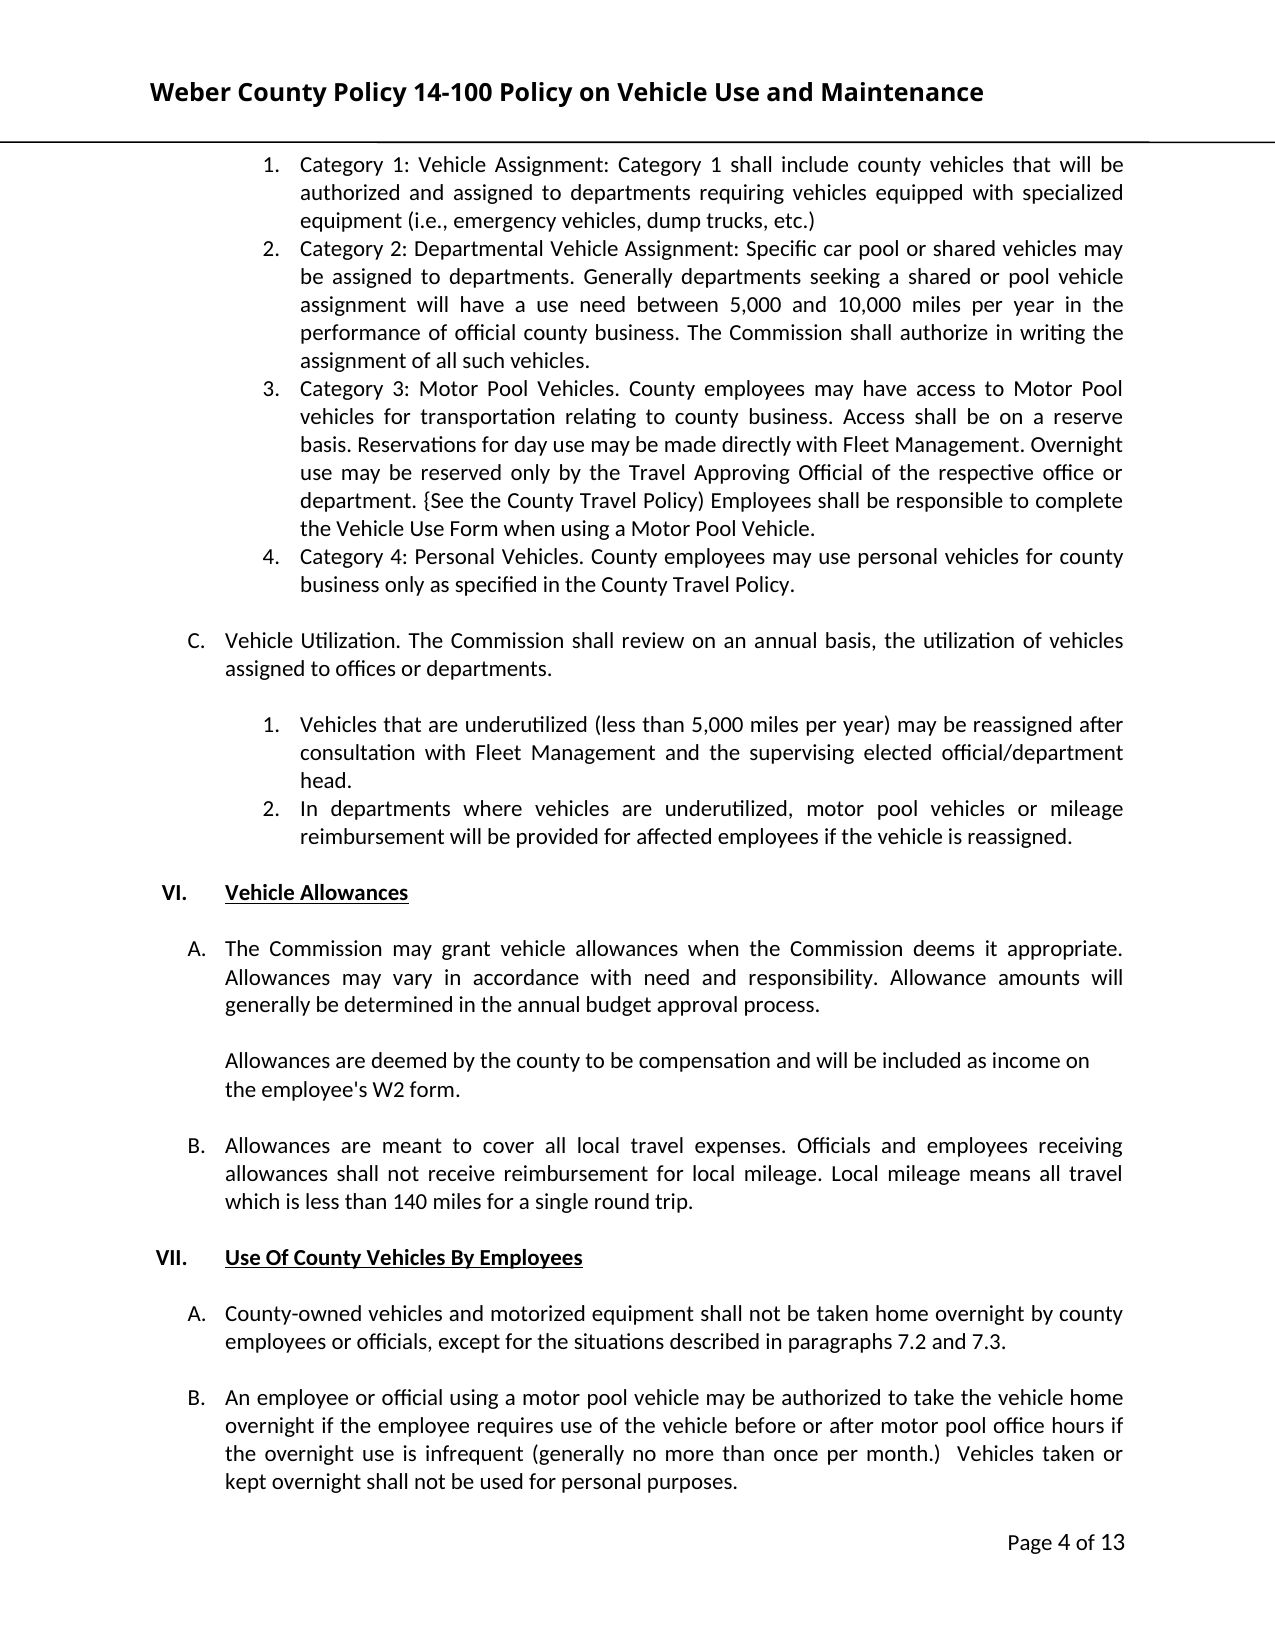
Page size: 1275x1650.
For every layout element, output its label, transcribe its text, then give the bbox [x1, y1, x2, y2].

list Use Of County Vehicles By Employees [187, 1243, 1125, 1271]
list Allowances are meant to cover all local travel expenses. Officials and employees receiving allowances shall not receive reimbursement for local mileage. Local mileage means all travel which is less than 140 miles for a single round trip. [187, 1131, 1125, 1215]
list Vehicle Allowances [187, 878, 1125, 907]
list Vehicles that are underutilized (less than 5,000 miles per year) may be reassigned after consultation with Fleet Management and the supervising elected official/department head. [262, 710, 1125, 794]
list County-owned vehicles and motorized equipment shall not be taken home overnight by county employees or officials, except for the situations described in paragraphs 7.2 and 7.3. [187, 1299, 1125, 1355]
list An employee or official using a motor pool vehicle may be authorized to take the vehicle home overnight if the employee requires use of the vehicle before or after motor pool office hours if the overnight use is infrequent (generally no more than once per month.) Vehicles taken or kept overnight shall not be used for personal purposes. [187, 1383, 1125, 1495]
list Category 2: Departmental Vehicle Assignment: Specific car pool or shared vehicles may be assigned to departments. Generally departments seeking a shared or pool vehicle assignment will have a use need between 5,000 and 10,000 miles per year in the performance of official county business. The Commission shall authorize in writing the assignment of all such vehicles. [262, 234, 1125, 374]
list Category 3: Motor Pool Vehicles. County employees may have access to Motor Pool vehicles for transportation relating to county business. Access shall be on a reserve basis. Reservations for day use may be made directly with Fleet Management. Overnight use may be reserved only by the Travel Approving Official of the respective office or department. {See the County Travel Policy) Employees shall be responsible to complete the Vehicle Use Form when using a Motor Pool Vehicle. [262, 374, 1125, 542]
list Vehicle Utilization. The Commission shall review on an annual basis, the utilization of vehicles assigned to offices or departments. [187, 626, 1125, 682]
list The Commission may grant vehicle allowances when the Commission deems it appropriate. Allowances may vary in accordance with need and responsibility. Allowance amounts will generally be determined in the annual budget approval process. [187, 934, 1125, 1019]
list In departments where vehicles are underutilized, motor pool vehicles or mileage reimbursement will be provided for affected employees if the vehicle is reassigned. [262, 794, 1125, 851]
list Category 4: Personal Vehicles. County employees may use personal vehicles for county business only as specified in the County Travel Policy. [262, 542, 1125, 598]
list Category 1: Vehicle Assignment: Category 1 shall include county vehicles that will be authorized and assigned to departments requiring vehicles equipped with specialized equipment (i.e., emergency vehicles, dump trucks, etc.) [262, 150, 1125, 234]
text Allowances are deemed by the county to be compensation and will be included as income on the employee's W2 form. [225, 1047, 1125, 1103]
